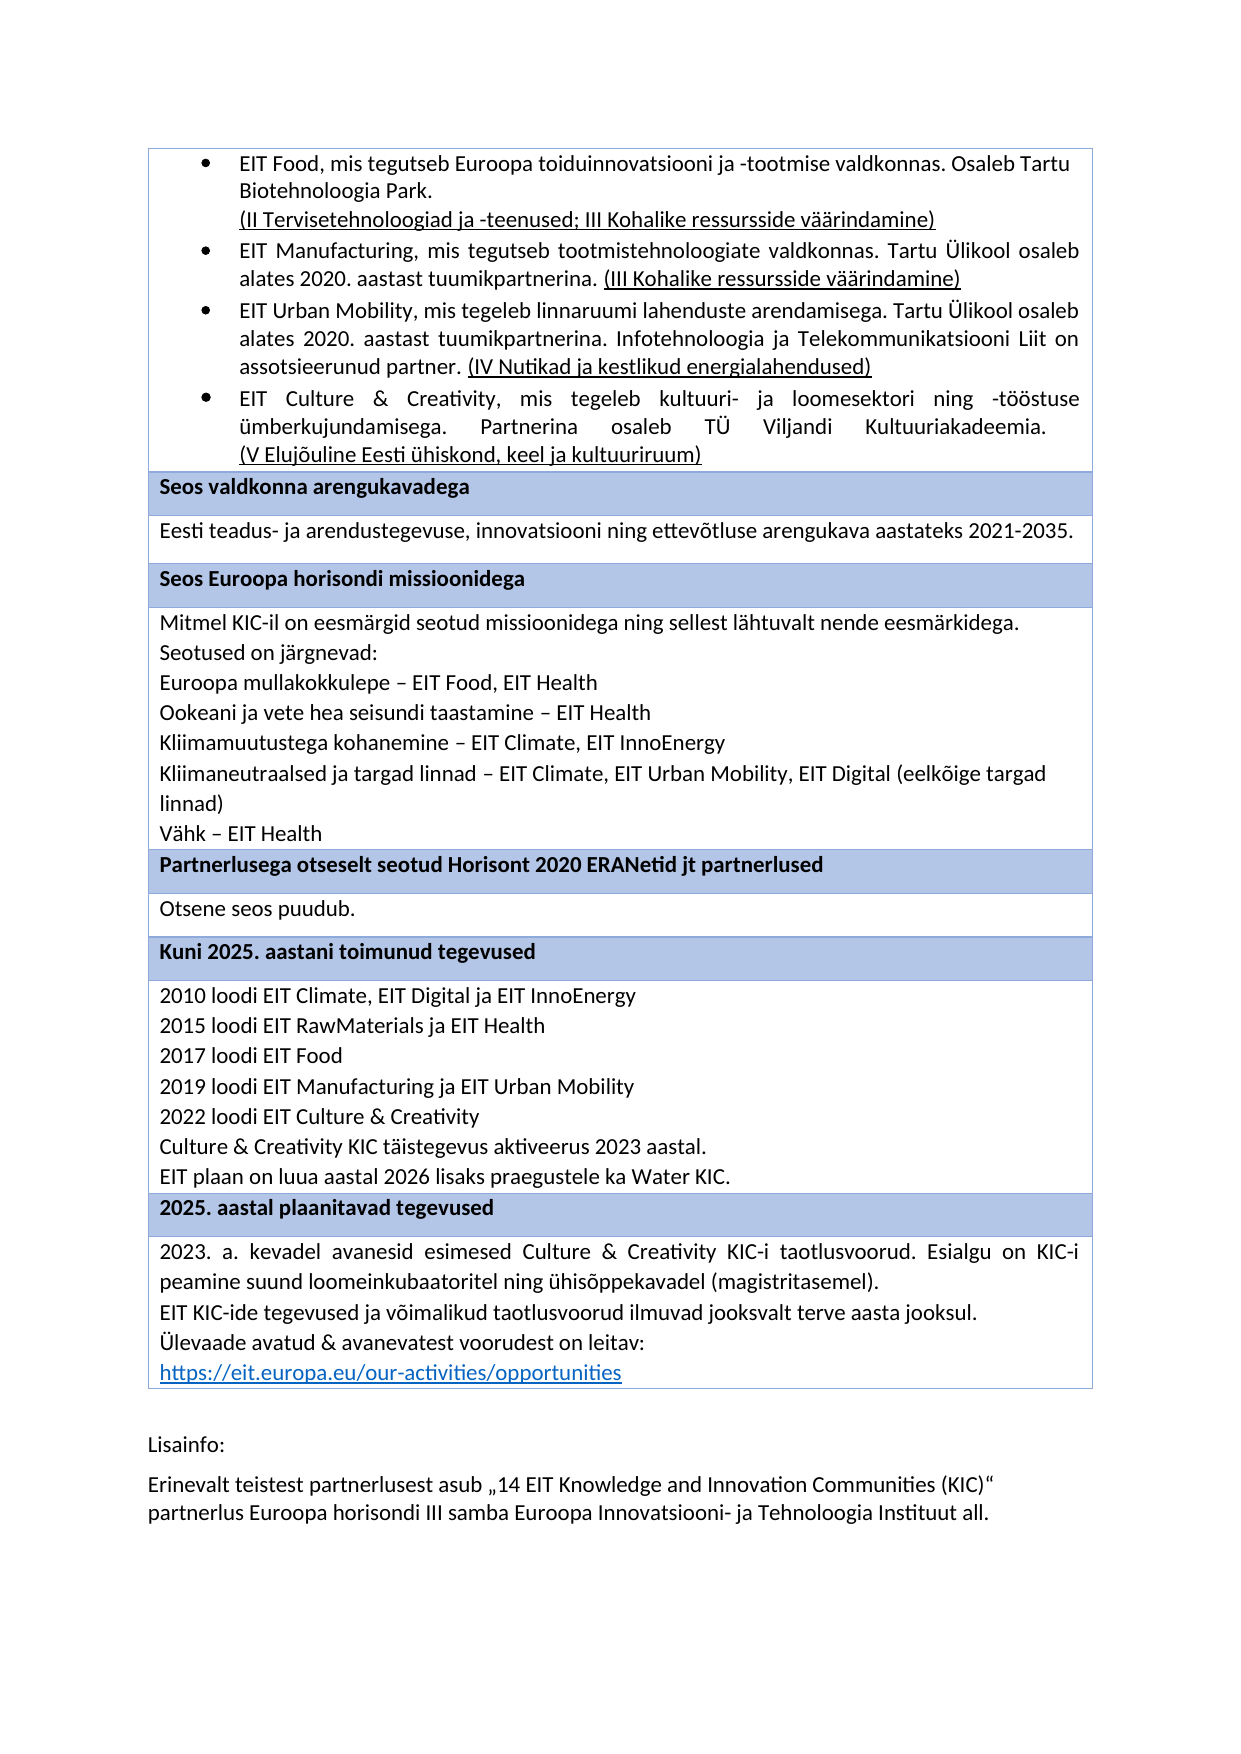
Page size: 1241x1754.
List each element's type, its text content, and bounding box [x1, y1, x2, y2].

table_cell 2023. a. kevadel avanesid esimesed Culture & Creativity KIC-i taotlusvoorud. Esialgu on KIC-i peamine suund loomeinkubaatoritel ning ühisõppekavadel (magistritasemel). EIT KIC-ide tegevused ja võimalikud taotlusvoorud ilmuvad jooksvalt terve aasta jooksul. Ülevaade avatud & avanevatest voorudest on leitav: https://eit.europa.eu/our-activities/opportunities [149, 1237, 1092, 1388]
table_cell Kuni 2025. aastani toimunud tegevused [149, 938, 1092, 980]
table_cell Mitmel KIC-il on eesmärgid seotud missioonidega ning sellest lähtuvalt nende eesmärkidega. Seotused on järgnevad: Euroopa mullakokkulepe – EIT Food, EIT Health Ookeani ja vete hea seisundi taastamine – EIT Health Kliimamuutustega kohanemine – EIT Climate, EIT InnoEnergy Kliimaneutraalsed ja targad linnad – EIT Climate, EIT Urban Mobility, EIT Digital (eelkõige targad linnad) Vähk – EIT Health [149, 608, 1092, 849]
table_cell Seos Euroopa horisondi missioonidega [149, 564, 1092, 607]
text Lisainfo: [148, 1430, 1093, 1458]
table_cell Otsene seos puudub. [149, 894, 1092, 936]
table_cell 2010 loodi EIT Climate, EIT Digital ja EIT InnoEnergy 2015 loodi EIT RawMaterials ja EIT Health 2017 loodi EIT Food 2019 loodi EIT Manufacturing ja EIT Urban Mobility 2022 loodi EIT Culture & Creativity Culture & Creativity KIC täistegevus aktiveerus 2023 aastal. EIT plaan on luua aastal 2026 lisaks praegustele ka Water KIC. [149, 981, 1092, 1192]
table_cell Eesti teadus- ja arendustegevuse, innovatsiooni ning ettevõtluse arengukava aastateks 2021-2035. [149, 516, 1092, 563]
text Erinevalt teistest partnerlusest asub „14 EIT Knowledge and Innovation Communities (KIC)“ partnerlus Euroopa horisondi III samba Euroopa Innovatsiooni- ja Tehnoloogia Instituut all. [148, 1470, 1093, 1526]
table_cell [149, 149, 1092, 471]
table_cell Seos valdkonna arengukavadega [149, 473, 1092, 515]
table_cell 2025. aastal plaanitavad tegevused [149, 1194, 1092, 1236]
table_cell Partnerlusega otseselt seotud Horisont 2020 ERANetid jt partnerlused [149, 850, 1092, 893]
